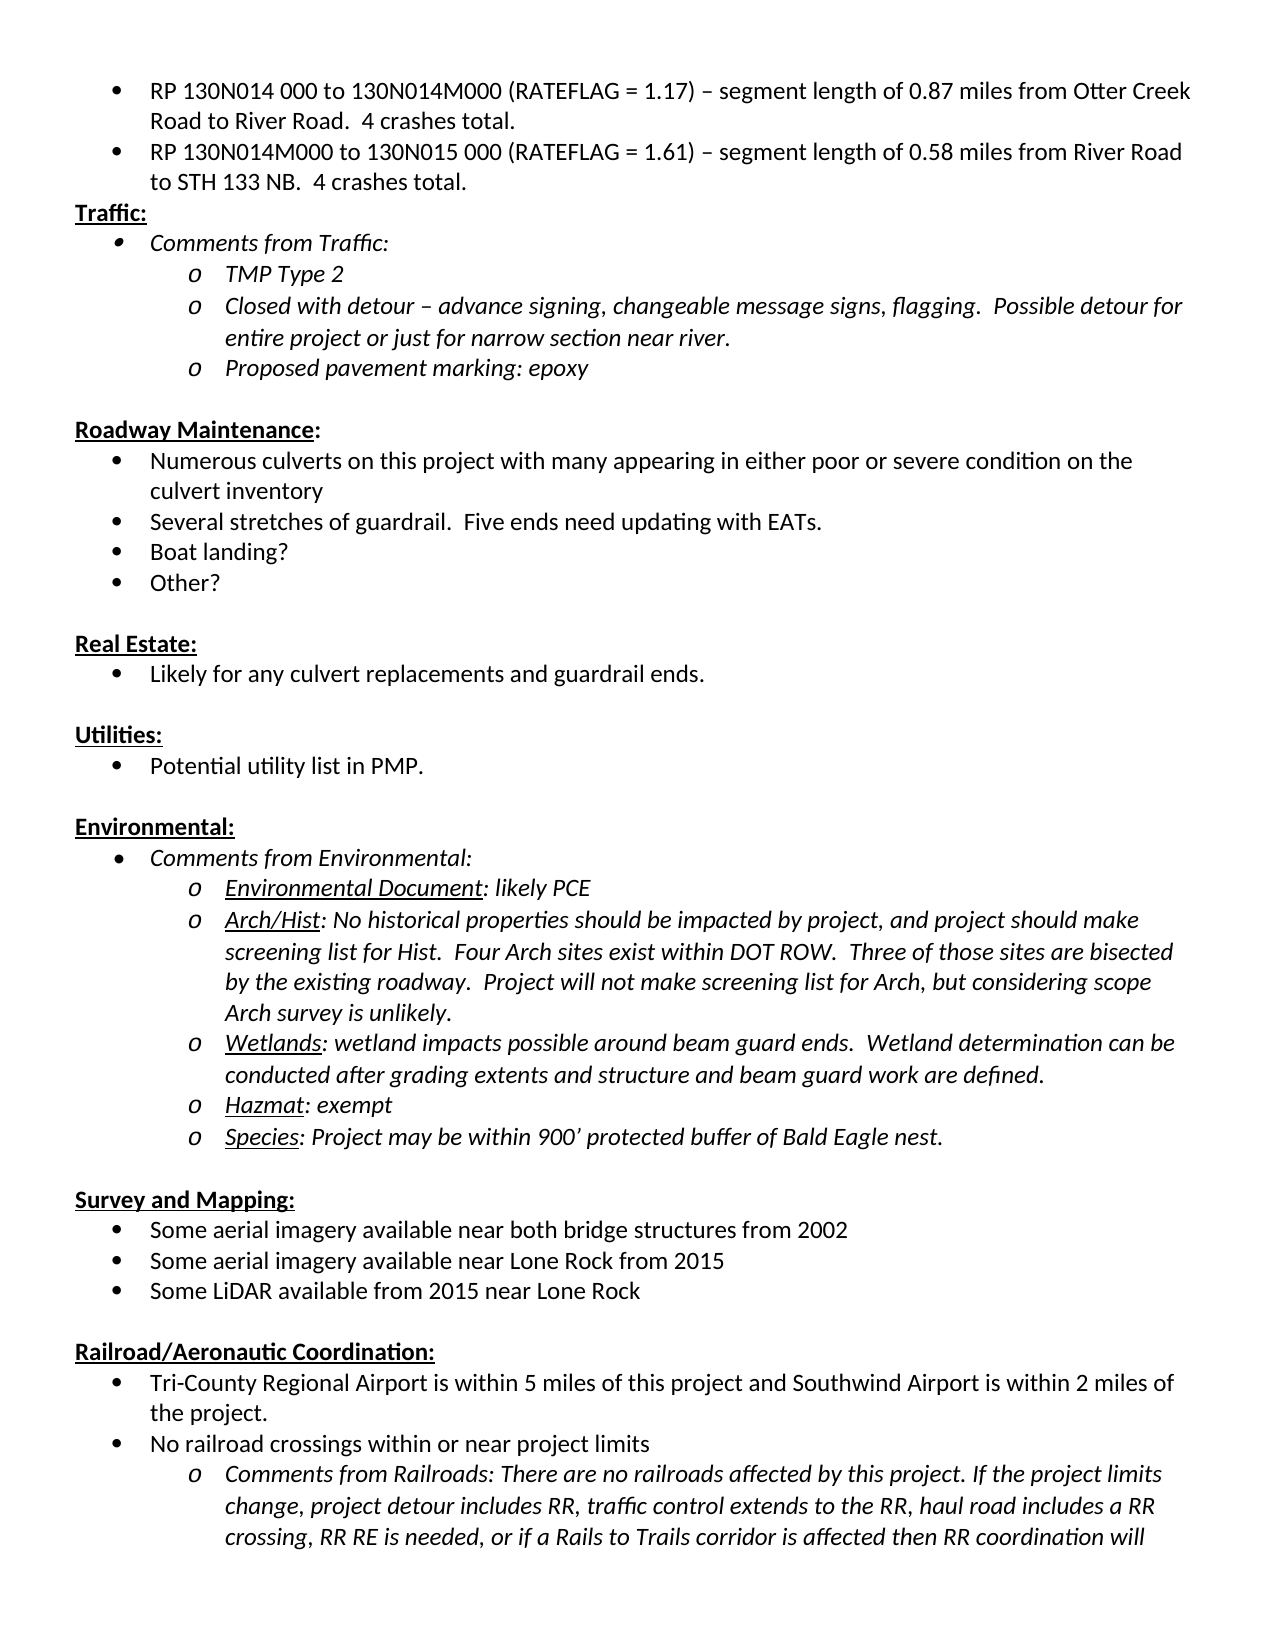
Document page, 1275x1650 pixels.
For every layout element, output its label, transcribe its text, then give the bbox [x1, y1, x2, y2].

list No railroad crossings within or near project limits [112, 1428, 1200, 1458]
list Potential utility list in PMP. [112, 750, 1200, 781]
list Environmental Document: likely PCE [187, 872, 1200, 904]
list Several stretches of guardrail. Five ends need updating with EATs. [112, 506, 1200, 537]
list Tri-County Regional Airport is within 5 miles of this project and Southwind Airport is within 2 miles of the project. [112, 1367, 1200, 1428]
list TMP Type 2 [187, 258, 1200, 290]
list Numerous culverts on this project with many appearing in either poor or severe condition on the culvert inventory [112, 445, 1200, 506]
list Some LiDAR available from 2015 near Lone Rock [112, 1275, 1200, 1306]
text Environmental: [75, 811, 1200, 842]
text Real Estate: [75, 628, 1200, 659]
list Some aerial imagery available near Lone Rock from 2015 [112, 1245, 1200, 1275]
text Roadway Maintenance: [75, 414, 1200, 445]
list Hazmat: exempt [187, 1090, 1200, 1121]
text Traffic: [75, 197, 1200, 228]
list Closed with detour – advance signing, changeable message signs, flagging. Possible detour for entire project or just for narrow section near river. [187, 290, 1200, 352]
list Railroad/Aeronautic Coordination: [75, 1336, 1200, 1367]
list Boat landing? [112, 537, 1200, 567]
list Some aerial imagery available near both bridge structures from 2002 [112, 1214, 1200, 1245]
text Utilities: [75, 720, 1200, 750]
list Comments from Traffic: [112, 228, 1200, 258]
list Survey and Mapping: [75, 1184, 1200, 1214]
list Other? [112, 567, 1200, 598]
list Arch/Hist: No historical properties should be impacted by project, and project should make screening list for Hist. Four Arch sites exist within DOT ROW. Three of those sites are bisected by the existing roadway. Project will not make screening list for Arch, but considering scope Arch survey is unlikely. [187, 904, 1200, 1027]
list RP 130N014M000 to 130N015 000 (RATEFLAG = 1.61) – segment length of 0.58 miles from River Road to STH 133 NB. 4 crashes total. [112, 136, 1200, 197]
list RP 130N014 000 to 130N014M000 (RATEFLAG = 1.17) – segment length of 0.87 miles from Otter Creek Road to River Road. 4 crashes total. [112, 75, 1200, 136]
list Wetlands: wetland impacts possible around beam guard ends. Wetland determination can be conducted after grading extents and structure and beam guard work are defined. [187, 1027, 1200, 1090]
list Likely for any culvert replacements and guardrail ends. [112, 659, 1200, 689]
list Comments from Environmental: [112, 842, 1200, 872]
list Proposed pavement marking: epoxy [187, 352, 1200, 384]
list Species: Project may be within 900’ protected buffer of Bald Eagle nest. [187, 1121, 1200, 1153]
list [187, 1458, 1200, 1551]
